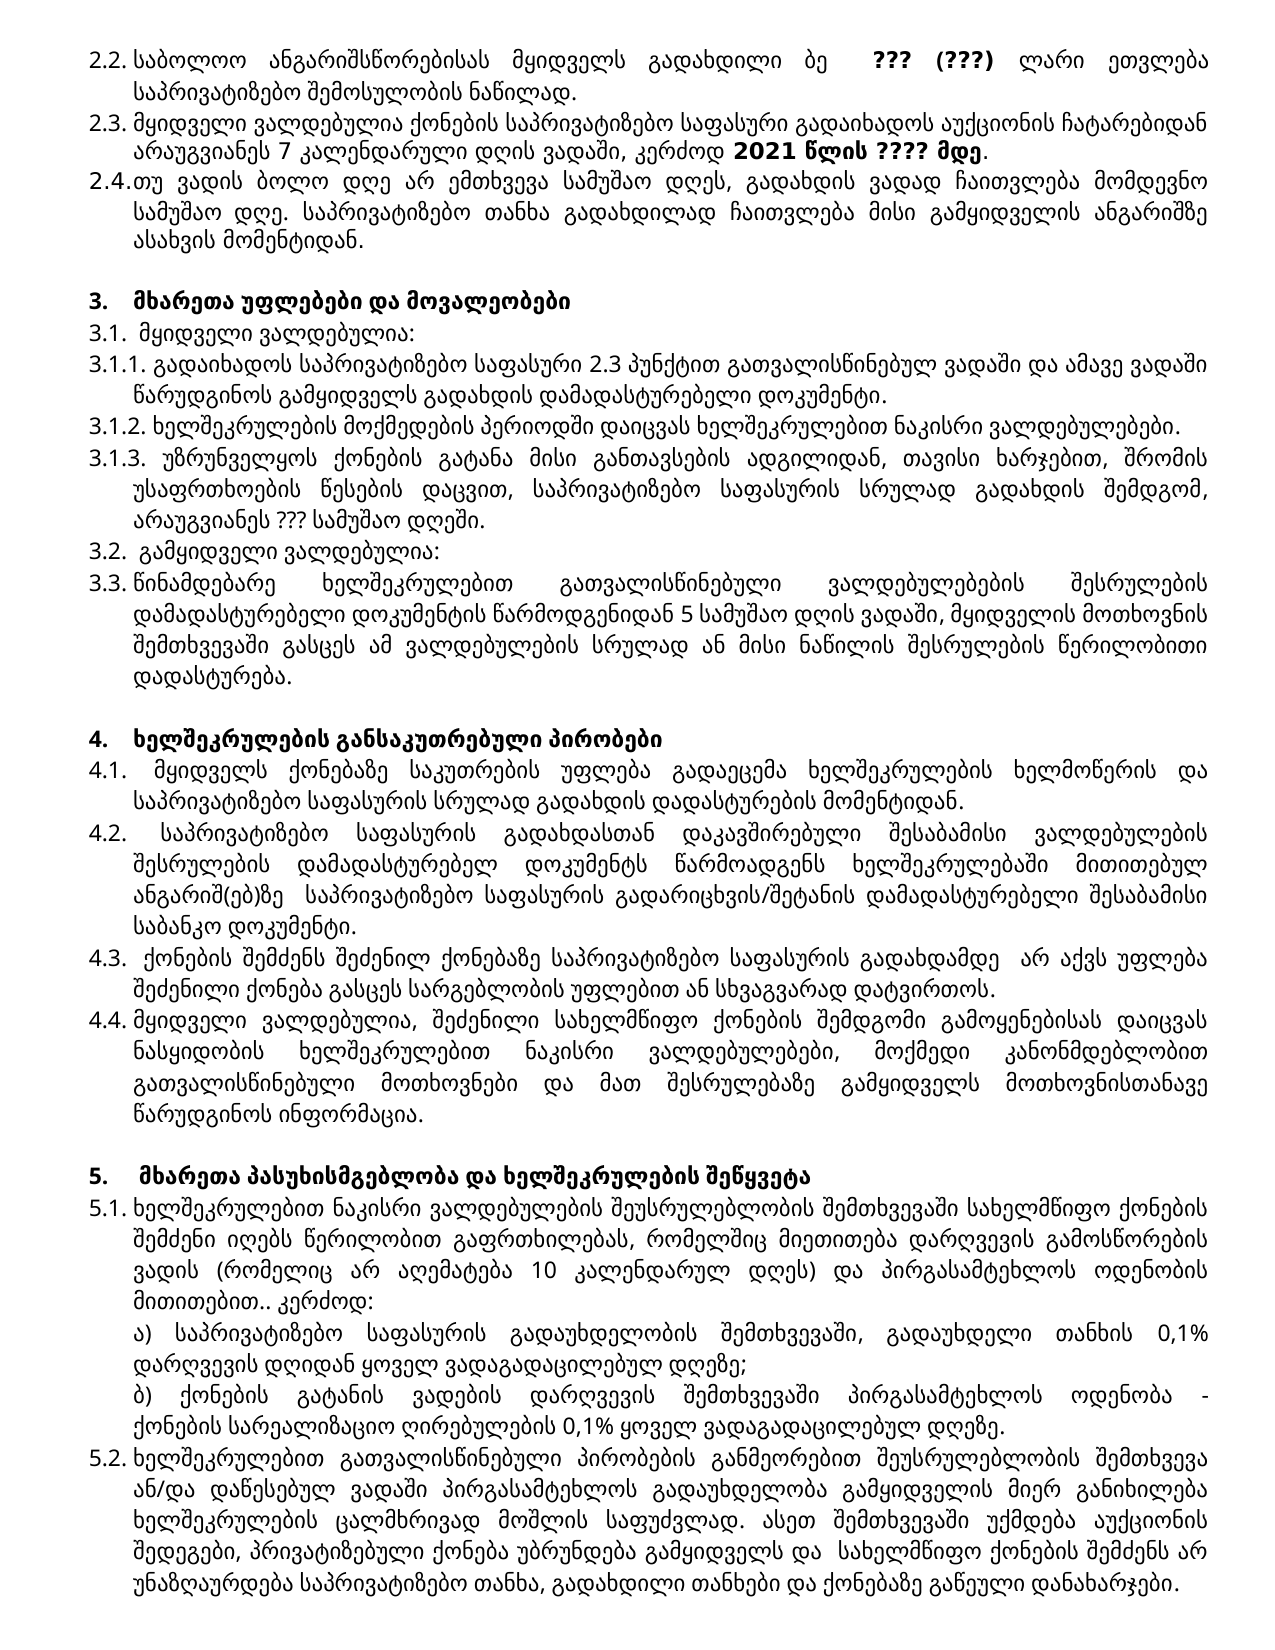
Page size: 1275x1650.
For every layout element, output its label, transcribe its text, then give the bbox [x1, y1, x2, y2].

list მხარეთა პასუხისმგებლობა და ხელშეკრულების შეწყვეტა [88, 1160, 1209, 1191]
list ხელშეკრულებით ნაკისრი ვალდებულების შეუსრულებლობის შემთხვევაში სახელმწიფო ქონების შემძენი იღებს წერილობით გაფრთხილებას, რომელშიც მიეთითება დარღვევის გამოსწორების ვადის (რომელიც არ აღემატება 10 კალენდარულ დღეს) და პირგასამტეხლოს ოდენობის მითითებით.. კერძოდ: [88, 1191, 1209, 1316]
list მხარეთა უფლებები და მოვალეობები [88, 285, 1209, 316]
list ა) საპრივატიზებო საფასურის გადაუხდელობის შემთხვევაში, გადაუხდელი თანხის 0,1% დარღვევის დღიდან ყოველ ვადაგადაცილებულ დღეზე; [133, 1316, 1209, 1379]
list საბოლოო ანგარიშსწორებისას მყიდველს გადახდილი ბე ??? (???) ლარი ეთვლება საპრივატიზებო შემოსულობის ნაწილად. [88, 44, 1209, 107]
list წინამდებარე ხელშეკრულებით გათვალისწინებული ვალდებულებების შესრულების დამადასტურებელი დოკუმენტის წარმოდგენიდან 5 სამუშაო დღის ვადაში, მყიდველის მოთხოვნის შემთხვევაში გასცეს ამ ვალდებულების სრულად ან მისი ნაწილის შესრულების წერილობითი დადასტურება. [88, 566, 1209, 691]
list ხელშეკრულების განსაკუთრებული პირობები [88, 723, 1209, 754]
list ქონების შემძენს შეძენილ ქონებაზე საპრივატიზებო საფასურის გადახდამდე არ აქვს უფლება შეძენილი ქონება გასცეს სარგებლობის უფლებით ან სხვაგვარად დატვირთოს. [88, 941, 1209, 1004]
list ბ) ქონების გატანის ვადების დარღვევის შემთხვევაში პირგასამტეხლოს ოდენობა - ქონების სარეალიზაციო ღირებულების 0,1% ყოველ ვადაგადაცილებულ დღეზე. [133, 1379, 1209, 1441]
list მყიდველი ვალდებულია ქონების საპრივატიზებო საფასური გადაიხადოს აუქციონის ჩატარებიდან არაუგვიანეს 7 კალენდარული დღის ვადაში, კერძოდ 2021 წლის ???? მდე. [88, 107, 1209, 165]
list მყიდველი ვალდებულია: [88, 316, 1209, 348]
list ხელშეკრულებით გათვალისწინებული პირობების განმეორებით შეუსრულებლობის შემთხვევა ან/და დაწესებულ ვადაში პირგასამტეხლოს გადაუხდელობა გამყიდველის მიერ განიხილება ხელშეკრულების ცალმხრივად მოშლის საფუძვლად. ასეთ შემთხვევაში უქმდება აუქციონის შედეგები, პრივატიზებული ქონება უბრუნდება გამყიდველს და სახელმწიფო ქონების შემძენს არ უნაზღაურდება საპრივატიზებო თანხა, გადახდილი თანხები და ქონებაზე გაწეული დანახარჯები. [88, 1441, 1209, 1598]
list მყიდველს ქონებაზე საკუთრების უფლება გადაეცემა ხელშეკრულების ხელმოწერის და საპრივატიზებო საფასურის სრულად გადახდის დადასტურების მომენტიდან. [88, 754, 1209, 816]
list მყიდველი ვალდებულია, შეძენილი სახელმწიფო ქონების შემდგომი გამოყენებისას დაიცვას ნასყიდობის ხელშეკრულებით ნაკისრი ვალდებულებები, მოქმედი კანონმდებლობით გათვალისწინებული მოთხოვნები და მათ შესრულებაზე გამყიდველს მოთხოვნისთანავე წარუდგინოს ინფორმაცია. [88, 1004, 1209, 1129]
list გამყიდველი ვალდებულია: [88, 535, 1209, 566]
list 3.1.1. გადაიხადოს საპრივატიზებო საფასური 2.3 პუნქტით გათვალისწინებულ ვადაში და ამავე ვადაში წარუდგინოს გამყიდველს გადახდის დამადასტურებელი დოკუმენტი. [88, 348, 1209, 410]
list თუ ვადის ბოლო დღე არ ემთხვევა სამუშაო დღეს, გადახდის ვადად ჩაითვლება მომდევნო სამუშაო დღე. საპრივატიზებო თანხა გადახდილად ჩაითვლება მისი გამყიდველის ანგარიშზე ასახვის მომენტიდან. [88, 165, 1209, 254]
list საპრივატიზებო საფასურის გადახდასთან დაკავშირებული შესაბამისი ვალდებულების შესრულების დამადასტურებელ დოკუმენტს წარმოადგენს ხელშეკრულებაში მითითებულ ანგარიშ(ებ)ზე საპრივატიზებო საფასურის გადარიცხვის/შეტანის დამადასტურებელი შესაბამისი საბანკო დოკუმენტი. [88, 816, 1209, 941]
list 3.1.3. უზრუნველყოს ქონების გატანა მისი განთავსების ადგილიდან, თავისი ხარჯებით, შრომის უსაფრთხოების წესების დაცვით, საპრივატიზებო საფასურის სრულად გადახდის შემდგომ, არაუგვიანეს ??? სამუშაო დღეში. [88, 441, 1209, 535]
list 3.1.2. ხელშეკრულების მოქმედების პერიოდში დაიცვას ხელშეკრულებით ნაკისრი ვალდებულებები. [88, 410, 1209, 441]
